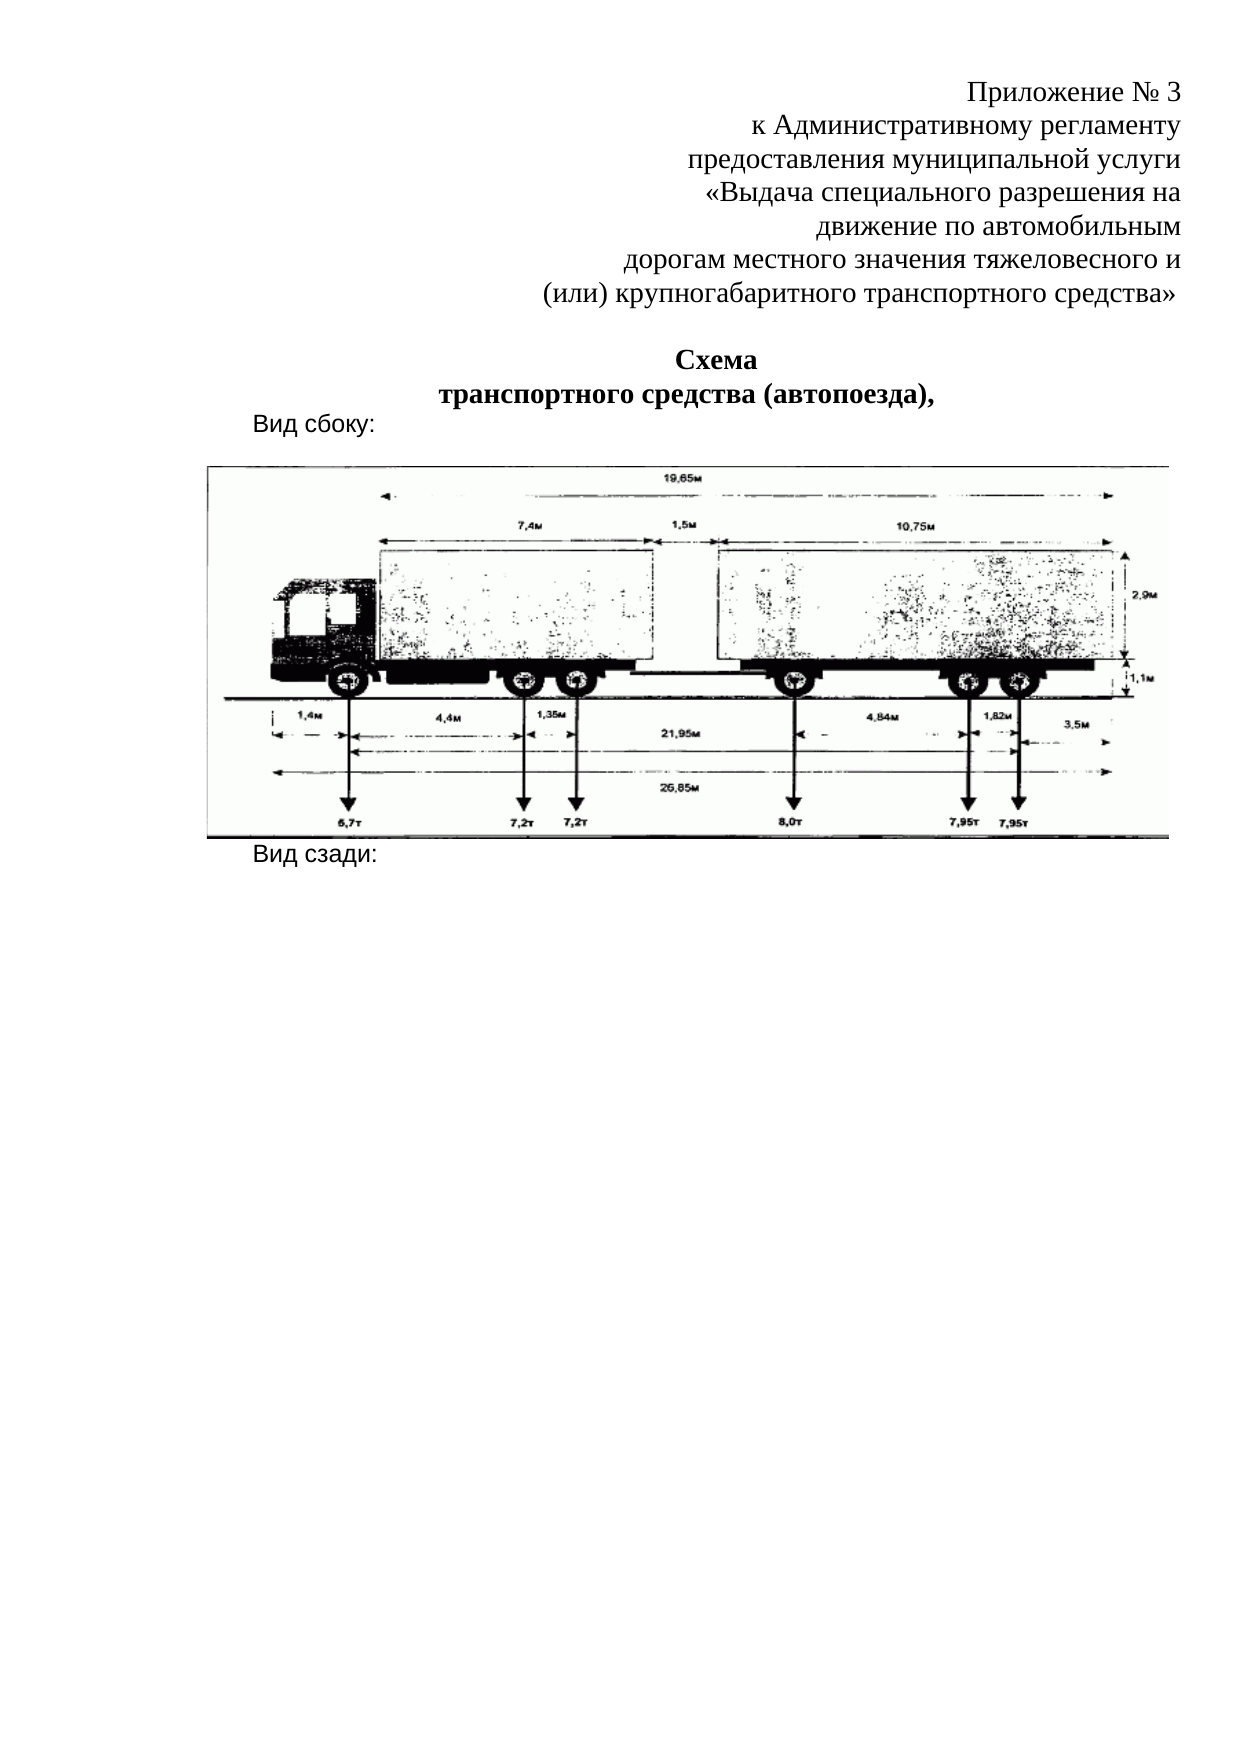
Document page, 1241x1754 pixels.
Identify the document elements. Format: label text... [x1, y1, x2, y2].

text Схема транспортного средства (автопоезда), [177, 342, 1181, 409]
text Вид сбоку: [177, 409, 1181, 438]
text к Административному регламенту предоставления муниципальной услуги [177, 107, 1181, 174]
text Приложение № 3 [177, 74, 1181, 107]
text дорогам местного значения тяжеловесного и [177, 242, 1181, 275]
text «Выдача специального разрешения на [177, 174, 1181, 208]
text (или) крупногабаритного транспортного средства» [177, 275, 1181, 309]
text Вид сзади: [177, 839, 1181, 868]
text движение по автомобильным [177, 208, 1181, 242]
picture [206, 466, 1169, 839]
